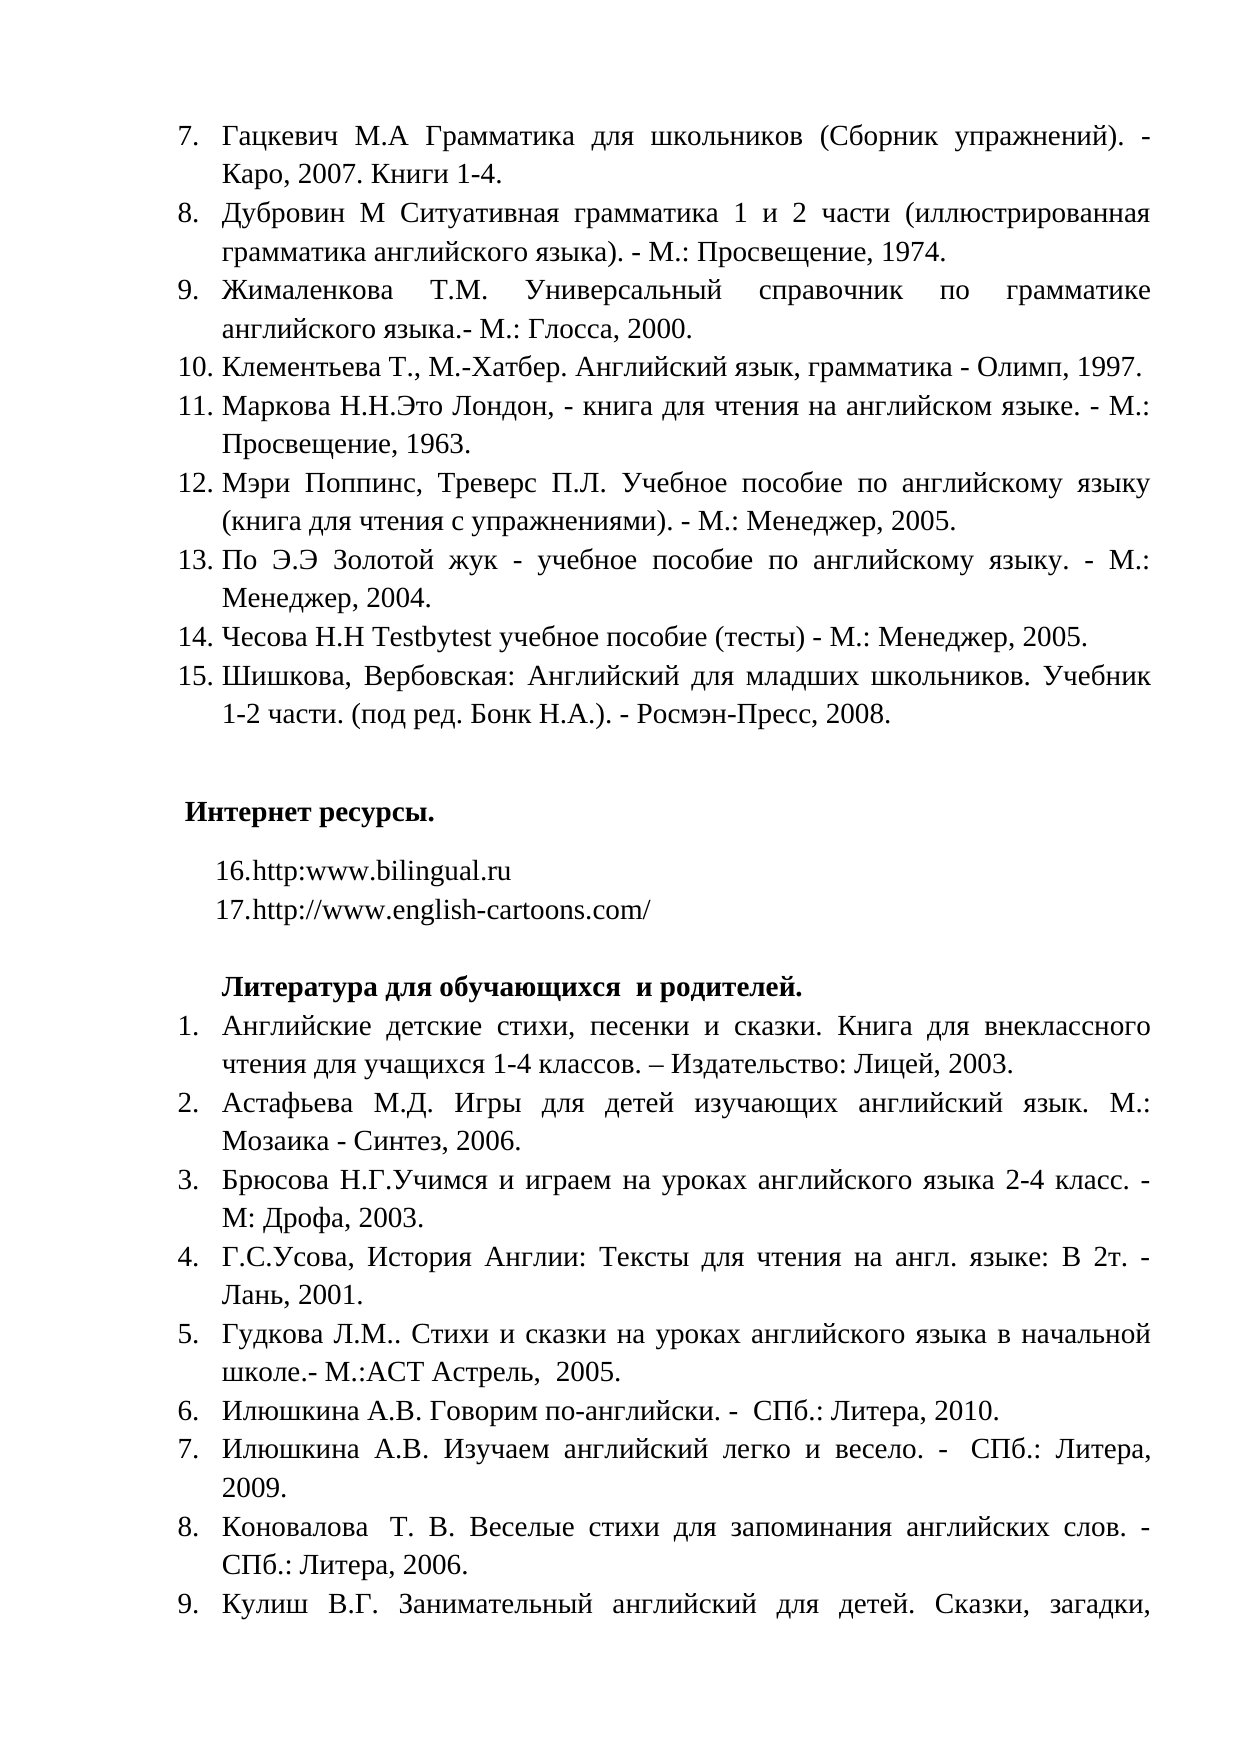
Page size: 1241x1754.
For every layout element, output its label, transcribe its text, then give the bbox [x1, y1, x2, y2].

list Чесова Н.Н Testbytest учебное пособие (тесты) - М.: Менеджер, 2005. [177, 619, 1152, 653]
list http:www.bilingual.ru [215, 853, 1152, 887]
list Гацкевич М.А Грамматика для школьников (Сборник упражнений). - Каро, 2007. Книги 1-4. [177, 118, 1152, 190]
list Мэри Поппинс, Треверс П.Л. Учебное пособие по английскому языку (книга для чтения с упражнениями). - М.: Менеджер, 2005. [177, 465, 1152, 537]
text Интернет ресурсы. [177, 794, 1152, 828]
list Дубровин М Ситуативная грамматика 1 и 2 части (иллюстрированная грамматика английского языка). - М.: Просвещение, 1974. [177, 195, 1152, 267]
list Жималенкова Т.М. Универсальный справочник по грамматике английского языка.- М.: Глосса, 2000. [177, 272, 1152, 344]
list Астафьева М.Д. Игры для детей изучающих английский язык. М.: Мозаика - Синтез, 2006. [177, 1085, 1152, 1157]
list Гудкова Л.М.. Стихи и сказки на уроках английского языка в начальной школе.- М.:АСТ Астрель, 2005. [177, 1316, 1152, 1388]
list Литература для обучающихся и родителей. [222, 969, 1152, 1003]
list Английские детские стихи, песенки и сказки. Книга для внеклассного чтения для учащихся 1-4 классов. – Издательство: Лицей, 2003. [177, 1008, 1152, 1080]
list Илюшкина А.В. Изучаем английский легко и весело. - СПб.: Литера, 2009. [177, 1432, 1152, 1504]
list Коновалова Т. В. Веселые стихи для запоминания английских слов. - СПб.: Литера, 2006. [177, 1509, 1152, 1581]
list По Э.Э Золотой жук - учебное пособие по английскому языку. - М.: Менеджер, 2004. [177, 542, 1152, 614]
list http://www.english-cartoons.com/ [215, 892, 1152, 926]
list Маркова Н.Н.Это Лондон, - книга для чтения на английском языке. - М.: Просвещение, 1963. [177, 388, 1152, 460]
list Г.С.Усова, История Англии: Тексты для чтения на англ. языке: В 2т. - Лань, 2001. [177, 1239, 1152, 1311]
list Шишкова, Вербовская: Английский для младших школьников. Учебник 1-2 части. (под ред. Бонк Н.А.). - Росмэн-Пресс, 2008. [177, 658, 1152, 730]
list Илюшкина А.В. Говорим по-английски. - СПб.: Литера, 2010. [177, 1393, 1152, 1427]
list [177, 1586, 1152, 1619]
list Клементьева Т., М.-Хатбер. Английский язык, грамматика - Олимп, 1997. [177, 349, 1152, 383]
list Брюсова Н.Г.Учимся и играем на уроках английского языка 2-4 класс. - М: Дрофа, 2003. [177, 1162, 1152, 1234]
